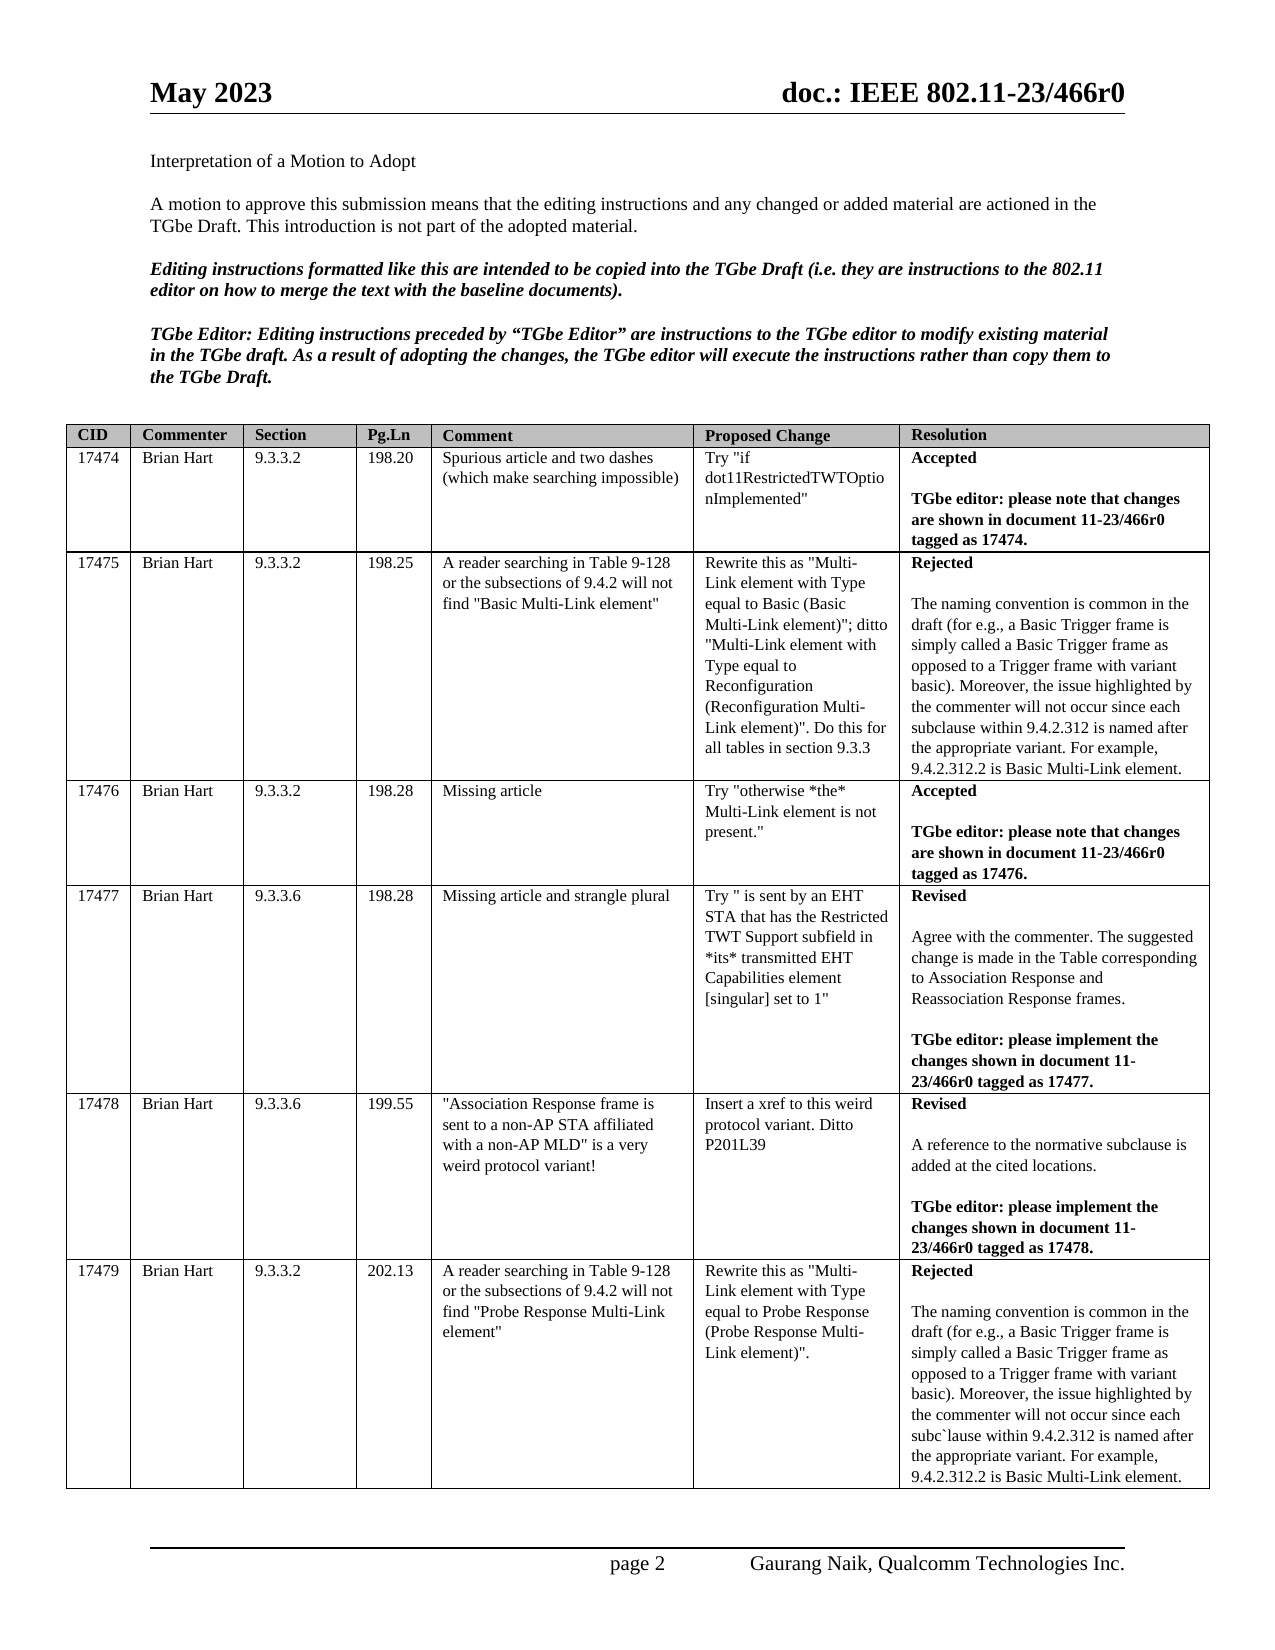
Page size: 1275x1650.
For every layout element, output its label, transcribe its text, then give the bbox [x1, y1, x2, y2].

table_cell 17479 [67, 1260, 130, 1488]
table_header Proposed Change [694, 425, 899, 447]
table_cell Brian Hart [131, 553, 243, 780]
table_cell Accepted TGbe editor: please note that changes are shown in document 11-23/466r0 tagged as 17476. [900, 781, 1209, 885]
table_cell Brian Hart [131, 1260, 243, 1488]
table_cell 198.28 [357, 886, 431, 1093]
table_cell "Association Response frame is sent to a non-AP STA affiliated with a non-AP MLD" is a very weird protocol variant! [432, 1094, 693, 1259]
table_header Pg.Ln [357, 425, 431, 447]
table_cell 17475 [67, 553, 130, 780]
table_cell Accepted TGbe editor: please note that changes are shown in document 11-23/466r0 tagged as 17474. [900, 448, 1209, 551]
table_cell 198.28 [357, 781, 431, 885]
table_header Commenter [131, 425, 243, 447]
table_cell Rewrite this as "Multi-Link element with Type equal to Basic (Basic Multi-Link element)"; ditto "Multi-Link element with Type equal to Reconfiguration (Reconfiguration Multi-Link element)". Do this for all tables in section 9.3.3 [694, 553, 899, 780]
table_cell A reader searching in Table 9-128 or the subsections of 9.4.2 will not find "Probe Response Multi-Link element" [432, 1260, 693, 1488]
table_cell Spurious article and two dashes (which make searching impossible) [432, 448, 693, 551]
table_cell Try "otherwise *the* Multi-Link element is not present." [694, 781, 899, 885]
table_header Resolution [900, 425, 1209, 447]
table_cell Revised Agree with the commenter. The suggested change is made in the Table corresponding to Association Response and Reassociation Response frames. TGbe editor: please implement the changes shown in document 11-23/466r0 tagged as 17477. [900, 886, 1209, 1093]
table_cell Brian Hart [131, 1094, 243, 1259]
table_cell 17478 [67, 1094, 130, 1259]
table_cell 198.25 [357, 553, 431, 780]
table_cell 9.3.3.2 [244, 448, 356, 551]
table_cell Try "if dot11RestrictedTWTOptionImplemented" [694, 448, 899, 551]
table_cell 199.55 [357, 1094, 431, 1259]
table_cell Missing article and strangle plural [432, 886, 693, 1093]
table_cell 9.3.3.6 [244, 886, 356, 1093]
text Editing instructions formatted like this are intended to be copied into the TGbe Draft (i.e. they are instructions to the 802.11 editor on how to merge the text with the baseline documents). [150, 258, 1125, 301]
table_cell 202.13 [357, 1260, 431, 1488]
text TGbe Editor: Editing instructions preceded by “TGbe Editor” are instructions to the TGbe editor to modify existing material in the TGbe draft. As a result of adopting the changes, the TGbe editor will execute the instructions rather than copy them to the TGbe Draft. [150, 322, 1125, 387]
table_cell 9.3.3.2 [244, 781, 356, 885]
table_cell Missing article [432, 781, 693, 885]
table_cell Brian Hart [131, 781, 243, 885]
table_cell Rejected The naming convention is common in the draft (for e.g., a Basic Trigger frame is simply called a Basic Trigger frame as opposed to a Trigger frame with variant basic). Moreover, the issue highlighted by the commenter will not occur since each subc`lause within 9.4.2.312 is named after the appropriate variant. For example, 9.4.2.312.2 is Basic Multi-Link element. [900, 1260, 1209, 1488]
table_cell Brian Hart [131, 886, 243, 1093]
table_cell 198.20 [357, 448, 431, 551]
table_cell Revised A reference to the normative subclause is added at the cited locations. TGbe editor: please implement the changes shown in document 11-23/466r0 tagged as 17478. [900, 1094, 1209, 1259]
text A motion to approve this submission means that the editing instructions and any changed or added material are actioned in the TGbe Draft. This introduction is not part of the adopted material. [150, 193, 1125, 236]
table_cell 9.3.3.6 [244, 1094, 356, 1259]
table_cell Try " is sent by an EHT STA that has the Restricted TWT Support subfield in *its* transmitted EHT Capabilities element [singular] set to 1" [694, 886, 899, 1093]
table_cell Insert a xref to this weird protocol variant. Ditto P201L39 [694, 1094, 899, 1259]
table_cell 9.3.3.2 [244, 1260, 356, 1488]
text Interpretation of a Motion to Adopt [150, 150, 1125, 172]
table_cell 17474 [67, 448, 130, 551]
table_cell 9.3.3.2 [244, 553, 356, 780]
table_cell Rejected The naming convention is common in the draft (for e.g., a Basic Trigger frame is simply called a Basic Trigger frame as opposed to a Trigger frame with variant basic). Moreover, the issue highlighted by the commenter will not occur since each subclause within 9.4.2.312 is named after the appropriate variant. For example, 9.4.2.312.2 is Basic Multi-Link element. [900, 553, 1209, 780]
table_cell Brian Hart [131, 448, 243, 551]
table_header CID [67, 425, 130, 447]
table_header Section [244, 425, 356, 447]
table_cell A reader searching in Table 9-128 or the subsections of 9.4.2 will not find "Basic Multi-Link element" [432, 553, 693, 780]
table_cell 17477 [67, 886, 130, 1093]
table_header Comment [432, 425, 693, 447]
table_cell 17476 [67, 781, 130, 885]
table_cell Rewrite this as "Multi-Link element with Type equal to Probe Response (Probe Response Multi-Link element)". [694, 1260, 899, 1488]
